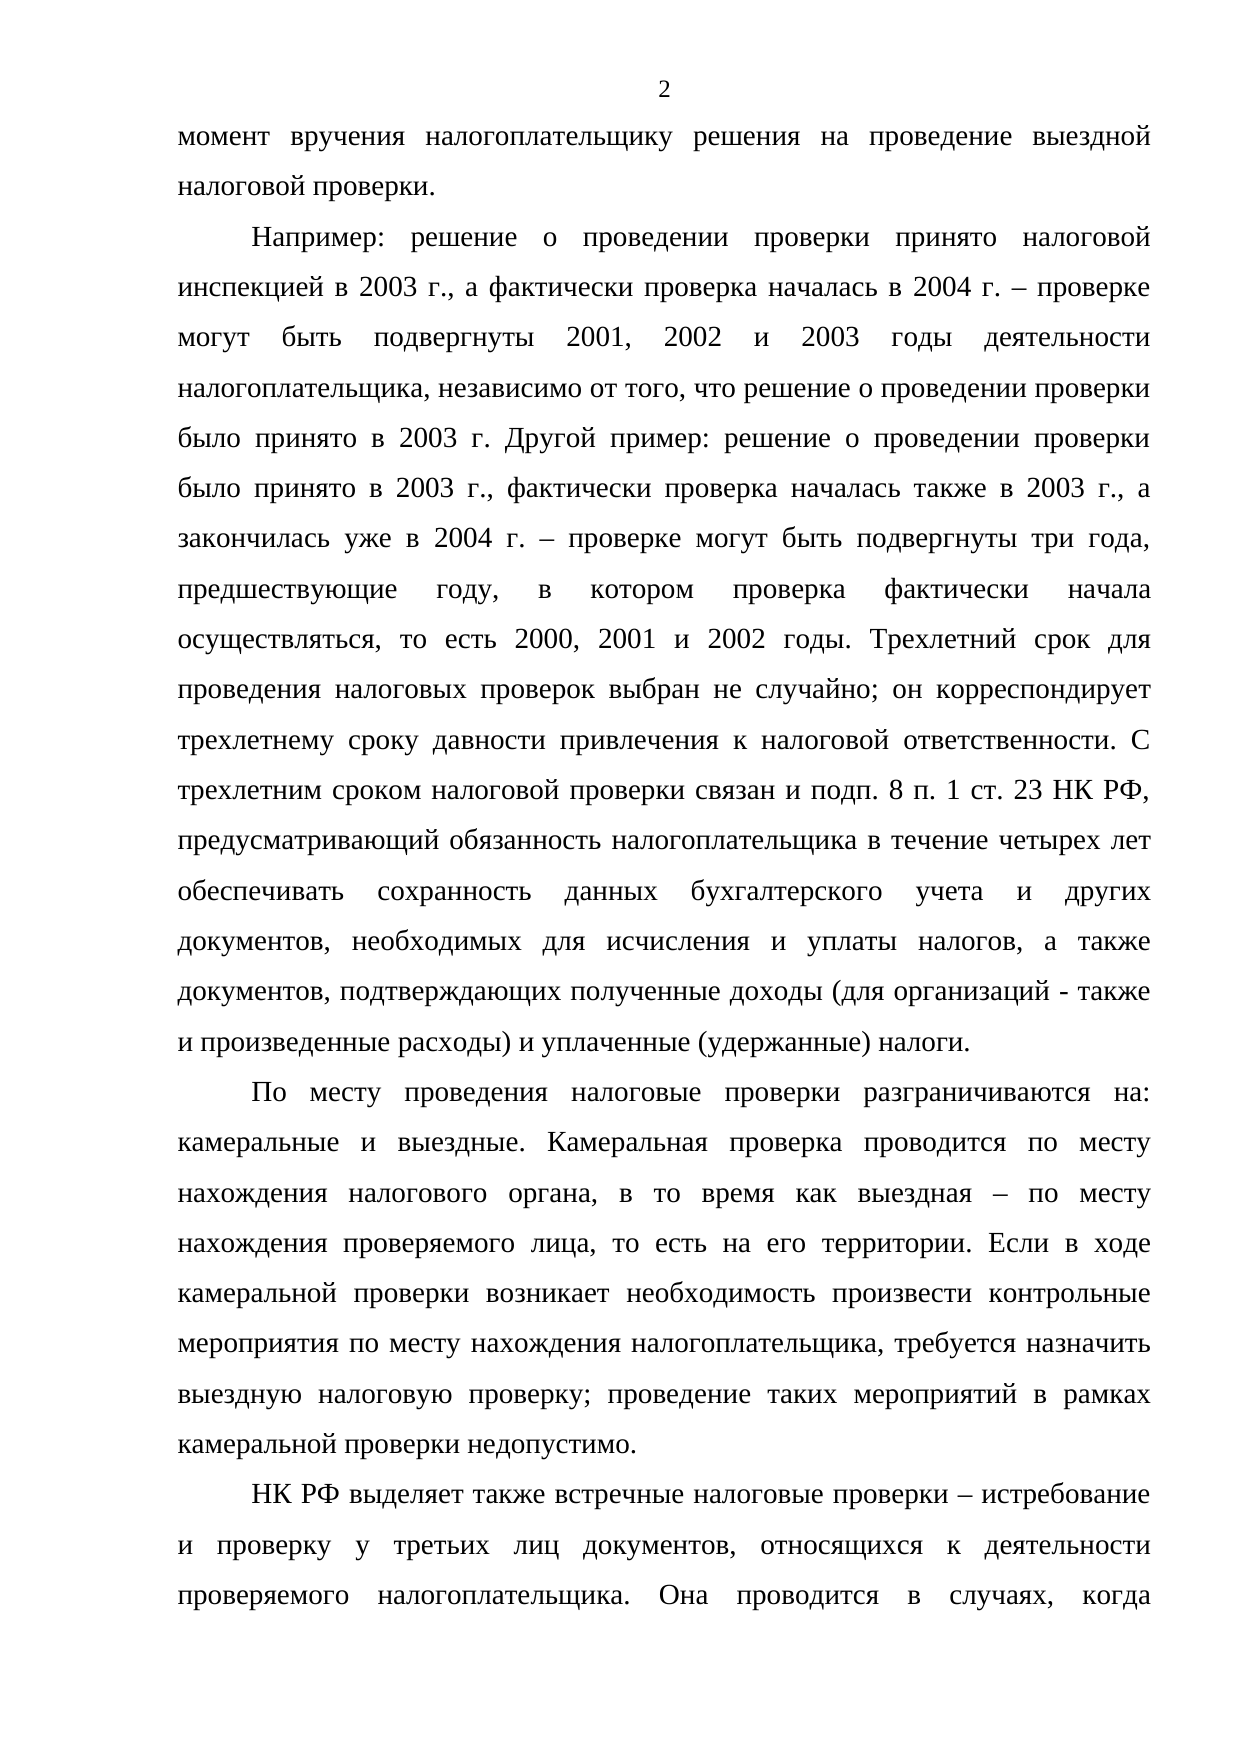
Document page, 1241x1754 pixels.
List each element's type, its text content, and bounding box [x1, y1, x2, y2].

text По месту проведения налоговые проверки разграничиваются на: камеральные и выездные. Камеральная проверка проводится по месту нахождения налогового органа, в то время как выездная – по месту нахождения проверяемого лица, то есть на его территории. Если в ходе камеральной проверки возникает необходимость произвести контрольные мероприятия по месту нахождения налогоплательщика, требуется назначить выездную налоговую проверку; проведение таких мероприятий в рамках камеральной проверки недопустимо. [177, 1074, 1152, 1460]
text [177, 118, 1152, 202]
text Например: решение о проведении проверки принято налоговой инспекцией в ., а фактически проверка началась в . – проверке могут быть подвергнуты 2001, 2002 и 2003 годы деятельности налогоплательщика, независимо от того, что решение о проведении проверки было принято в . Другой пример: решение о проведении проверки было принято в ., фактически проверка началась также в ., а закончилась уже в . – проверке могут быть подвергнуты три года, предшествующие году, в котором проверка фактически начала осуществляться, то есть 2000, 2001 и 2002 годы. Трехлетний срок для проведения налоговых проверок выбран не случайно; он корреспондирует трехлетнему сроку давности привлечения к налоговой ответственности. С трехлетним сроком налоговой проверки связан и подп. 8 п. 1 ст. 23 НК РФ, предусматривающий обязанность налогоплательщика в течение четырех лет обеспечивать сохранность данных бухгалтерского учета и других документов, необходимых для исчисления и уплаты налогов, а также документов, подтверждающих полученные доходы (для организаций - также и произведенные расходы) и уплаченные (удержанные) налоги. [177, 219, 1152, 1057]
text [177, 1477, 1152, 1611]
